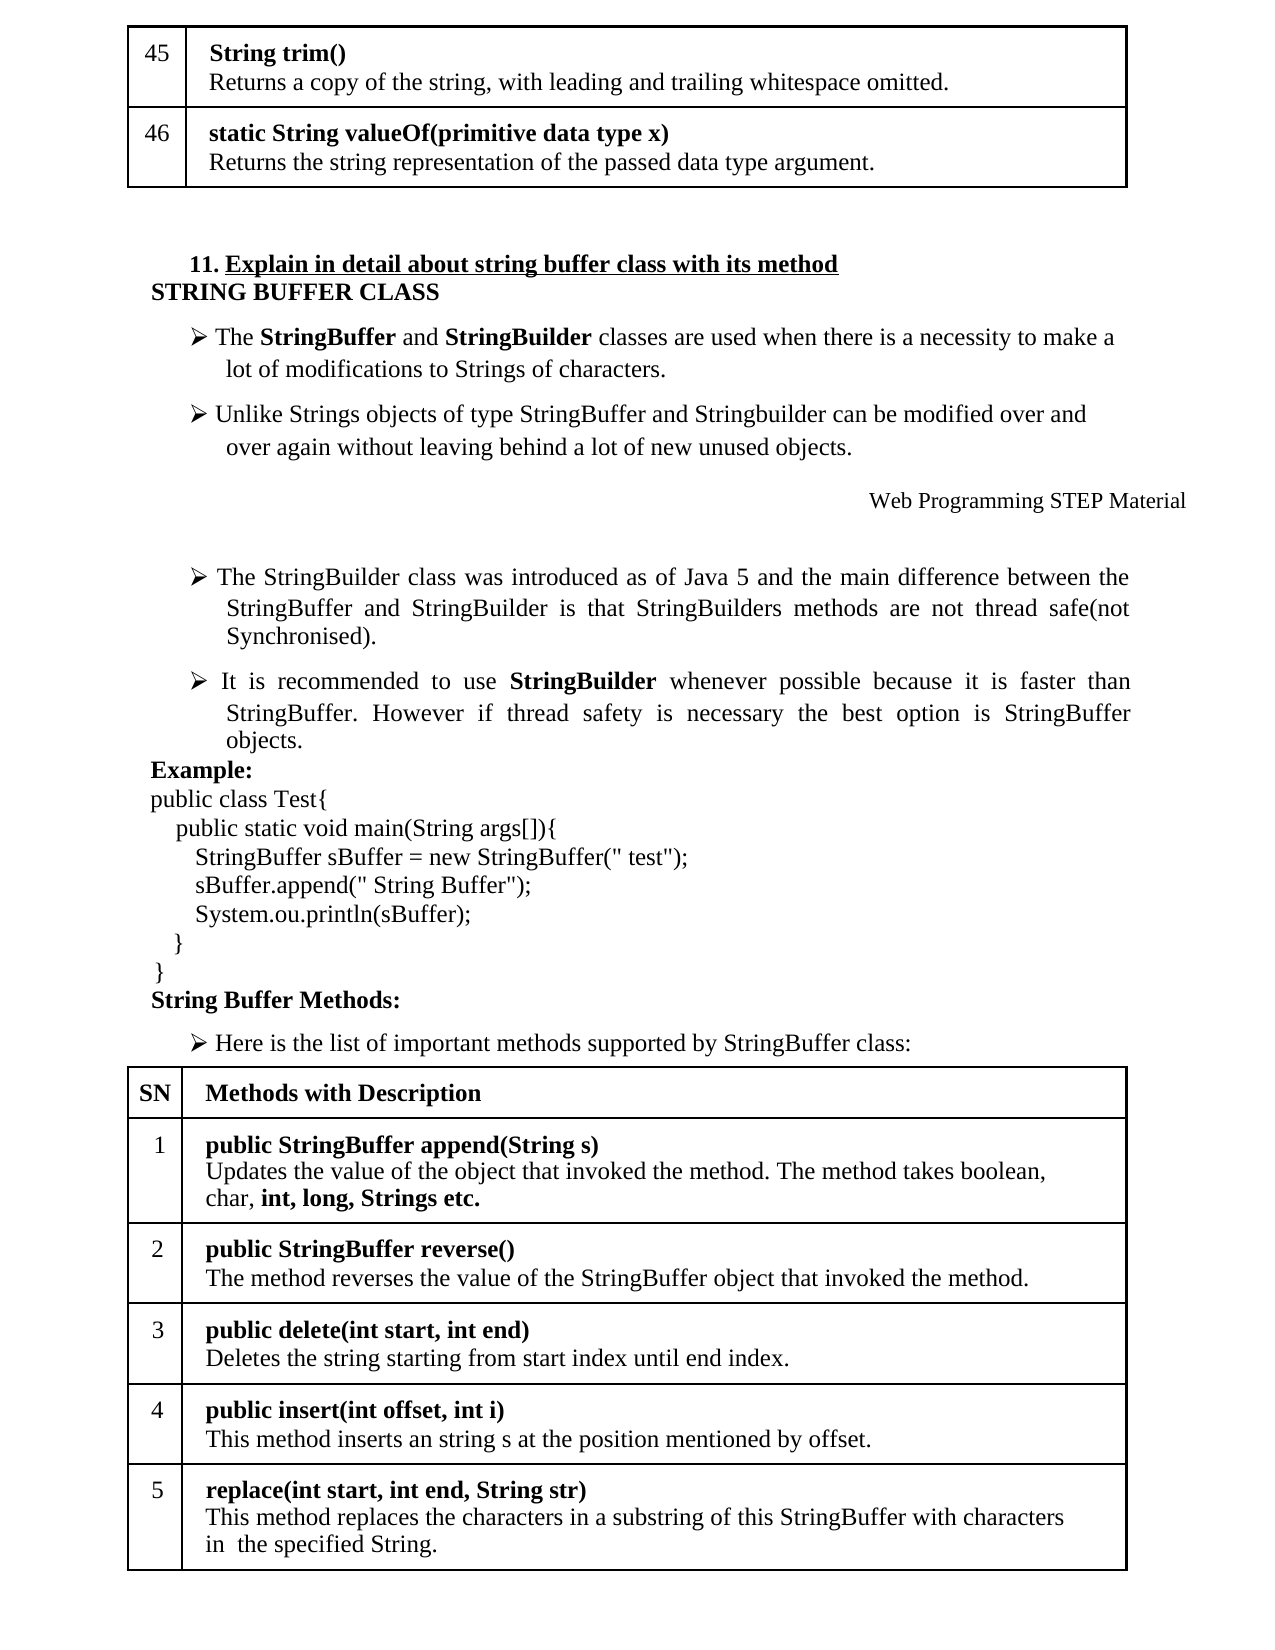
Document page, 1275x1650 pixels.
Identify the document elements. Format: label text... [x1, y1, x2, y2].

text Web Programming STEP Material [138, 487, 1186, 513]
text System.ou.println(sBuffer); [195, 899, 1186, 928]
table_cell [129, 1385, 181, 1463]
text ⮚ The StringBuffer and StringBuilder classes are used when there is a necessity to make a lot of modifications to Strings of characters. [190, 306, 1128, 383]
text String Buffer Methods: [151, 986, 1186, 1014]
text ⮚ It is recommended to use StringBuilder whenever possible because it is faster than StringBuffer. However if thread safety is necessary the best option is StringBuffer objects. [189, 651, 1132, 754]
text sBuffer.append(" String Buffer"); [195, 870, 1186, 899]
text public static void main(String args[]){ [176, 813, 1186, 842]
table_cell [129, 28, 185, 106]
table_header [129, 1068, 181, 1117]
text Example: [150, 755, 1186, 784]
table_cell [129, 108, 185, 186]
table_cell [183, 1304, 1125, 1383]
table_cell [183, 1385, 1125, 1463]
text public class Test{ [150, 784, 1186, 813]
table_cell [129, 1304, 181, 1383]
text 11. Explain in detail about string buffer class with its method [189, 249, 1186, 277]
text ⮚ Unlike Strings objects of type StringBuffer and Stringbuilder can be modified over and over again without leaving behind a lot of new unused objects. [189, 383, 1102, 460]
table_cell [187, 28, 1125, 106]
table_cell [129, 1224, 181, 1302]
text } [153, 957, 1186, 985]
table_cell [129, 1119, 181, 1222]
text StringBuffer sBuffer = new StringBuffer(" test"); [195, 842, 1186, 870]
text STRING BUFFER CLASS [151, 277, 1186, 306]
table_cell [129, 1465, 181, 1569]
text } [172, 928, 1186, 957]
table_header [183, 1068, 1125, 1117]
text ⮚ The StringBuilder class was introduced as of Java 5 and the main difference between the StringBuffer and StringBuilder is that StringBuilders methods are not thread safe(not Synchronised). [189, 546, 1131, 649]
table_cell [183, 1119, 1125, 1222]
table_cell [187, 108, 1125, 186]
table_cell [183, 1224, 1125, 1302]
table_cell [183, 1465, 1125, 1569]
text ⮚ Here is the list of important methods supported by StringBuffer class: [189, 1014, 1186, 1066]
